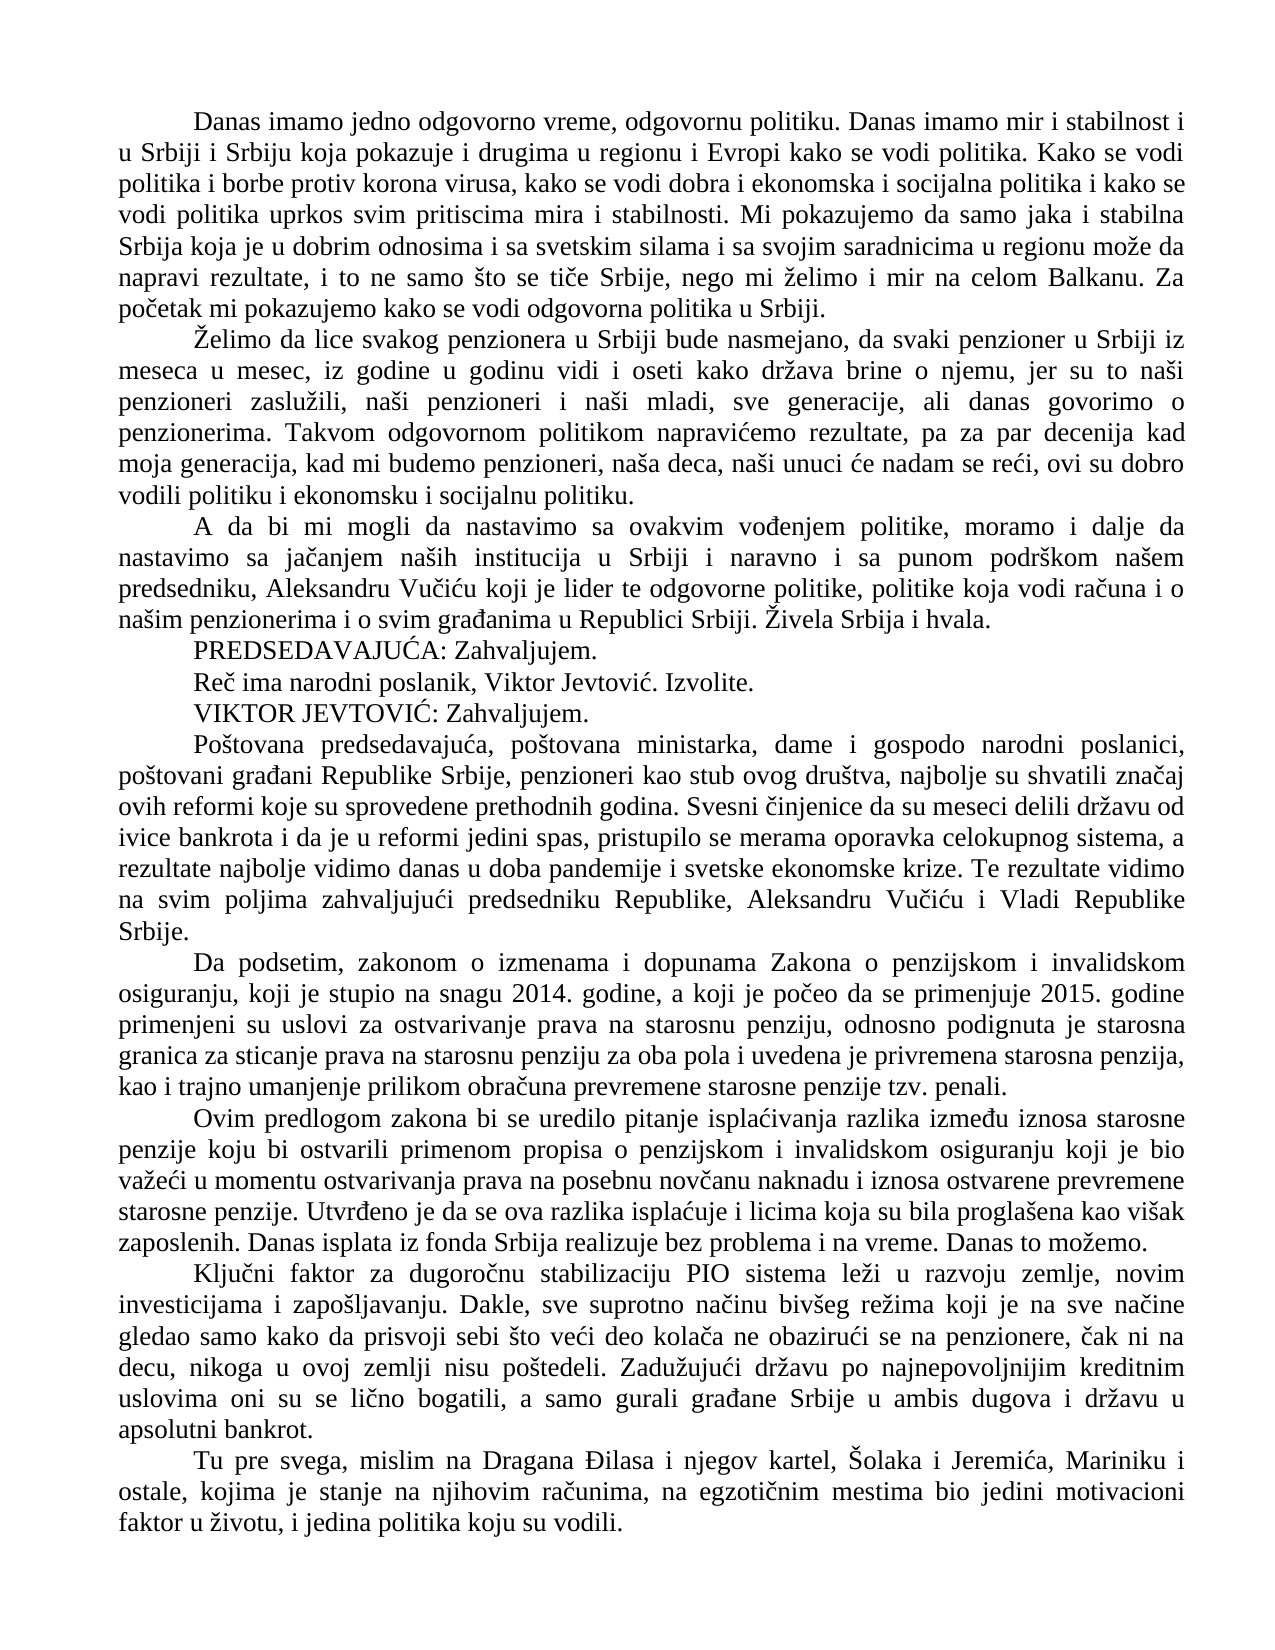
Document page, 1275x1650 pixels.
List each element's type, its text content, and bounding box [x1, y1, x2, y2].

text Da podsetim, zakonom o izmenama i dopunama Zakona o penzijskom i invalidskom osiguranju, koji je stupio na snagu 2014. godine, a koji je počeo da se primenjuje 2015. godine primenjeni su uslovi za ostvarivanje prava na starosnu penziju, odnosno podignuta je starosna granica za sticanje prava na starosnu penziju za oba pola i uvedena je privremena starosna penzija, kao i trajno umanjenje prilikom obračuna prevremene starosne penzije tzv. penali. [118, 946, 1186, 1102]
text PREDSEDAVAJUĆA: Zahvaljujem. [118, 634, 1186, 666]
text Reč ima narodni poslanik, Viktor Jevtović. Izvolite. [118, 666, 1186, 697]
text Ovim predlogom zakona bi se uredilo pitanje isplaćivanja razlika između iznosa starosne penzije koju bi ostvarili primenom propisa o penzijskom i invalidskom osiguranju koji je bio važeći u momentu ostvarivanja prava na posebnu novčanu naknadu i iznosa ostvarene prevremene starosne penzije. Utvrđeno je da se ova razlika isplaćuje i licima koja su bila proglašena kao višak zaposlenih. Danas isplata iz fonda Srbija realizuje bez problema i na vreme. Danas to možemo. [118, 1102, 1186, 1257]
text Tu pre svega, mislim na Dragana Đilasa i njegov kartel, Šolaka i Jeremića, Mariniku i ostale, kojima je stanje na njihovim računima, na egzotičnim mestima bio jedini motivacioni faktor u životu, i jedina politika koju su vodili. [118, 1444, 1186, 1538]
text Poštovana predsedavajuća, poštovana ministarka, dame i gospodo narodni poslanici, poštovani građani Republike Srbije, penzioneri kao stub ovog društva, najbolje su shvatili značaj ovih reformi koje su sprovedene prethodnih godina. Svesni činjenice da su meseci delili državu od ivice bankrota i da je u reformi jedini spas, pristupilo se merama oporavka celokupnog sistema, a rezultate najbolje vidimo danas u doba pandemije i svetske ekonomske krize. Te rezultate vidimo na svim poljima zahvaljujući predsedniku Republike, Aleksandru Vučiću i Vladi Republike Srbije. [118, 728, 1186, 946]
text Želimo da lice svakog penzionera u Srbiji bude nasmejano, da svaki penzioner u Srbiji iz meseca u mesec, iz godine u godinu vidi i oseti kako država brine o njemu, jer su to naši penzioneri zaslužili, naši penzioneri i naši mladi, sve generacije, ali danas govorimo o penzionerima. Takvom odgovornom politikom napravićemo rezultate, pa za par decenija kad moja generacija, kad mi budemo penzioneri, naša deca, naši unuci će nadam se reći, ovi su dobro vodili politiku i ekonomsku i socijalnu politiku. [118, 323, 1186, 510]
text VIKTOR JEVTOVIĆ: Zahvaljujem. [118, 697, 1186, 728]
text Danas imamo jedno odgovorno vreme, odgovornu politiku. Danas imamo mir i stabilnost i u Srbiji i Srbiju koja pokazuje i drugima u regionu i Evropi kako se vodi politika. Kako se vodi politika i borbe protiv korona virusa, kako se vodi dobra i ekonomska i socijalna politika i kako se vodi politika uprkos svim pritiscima mira i stabilnosti. Mi pokazujemo da samo jaka i stabilna Srbija koja je u dobrim odnosima i sa svetskim silama i sa svojim saradnicima u regionu može da napravi rezultate, i to ne samo što se tiče Srbije, nego mi želimo i mir na celom Balkanu. Za početak mi pokazujemo kako se vodi odgovorna politika u Srbiji. [118, 105, 1186, 323]
text A da bi mi mogli da nastavimo sa ovakvim vođenjem politike, moramo i dalje da nastavimo sa jačanjem naših institucija u Srbiji i naravno i sa punom podrškom našem predsedniku, Aleksandru Vučiću koji je lider te odgovorne politike, politike koja vodi računa i o našim penzionerima i o svim građanima u Republici Srbiji. Živela Srbija i hvala. [118, 510, 1186, 634]
text Ključni faktor za dugoročnu stabilizaciju PIO sistema leži u razvoju zemlje, novim investicijama i zapošljavanju. Dakle, sve suprotno načinu bivšeg režima koji je na sve načine gledao samo kako da prisvoji sebi što veći deo kolača ne obazirući se na penzionere, čak ni na decu, nikoga u ovoj zemlji nisu poštedeli. Zadužujući državu po najnepovoljnijim kreditnim uslovima oni su se lično bogatili, a samo gurali građane Srbije u ambis dugova i državu u apsolutni bankrot. [118, 1257, 1186, 1444]
